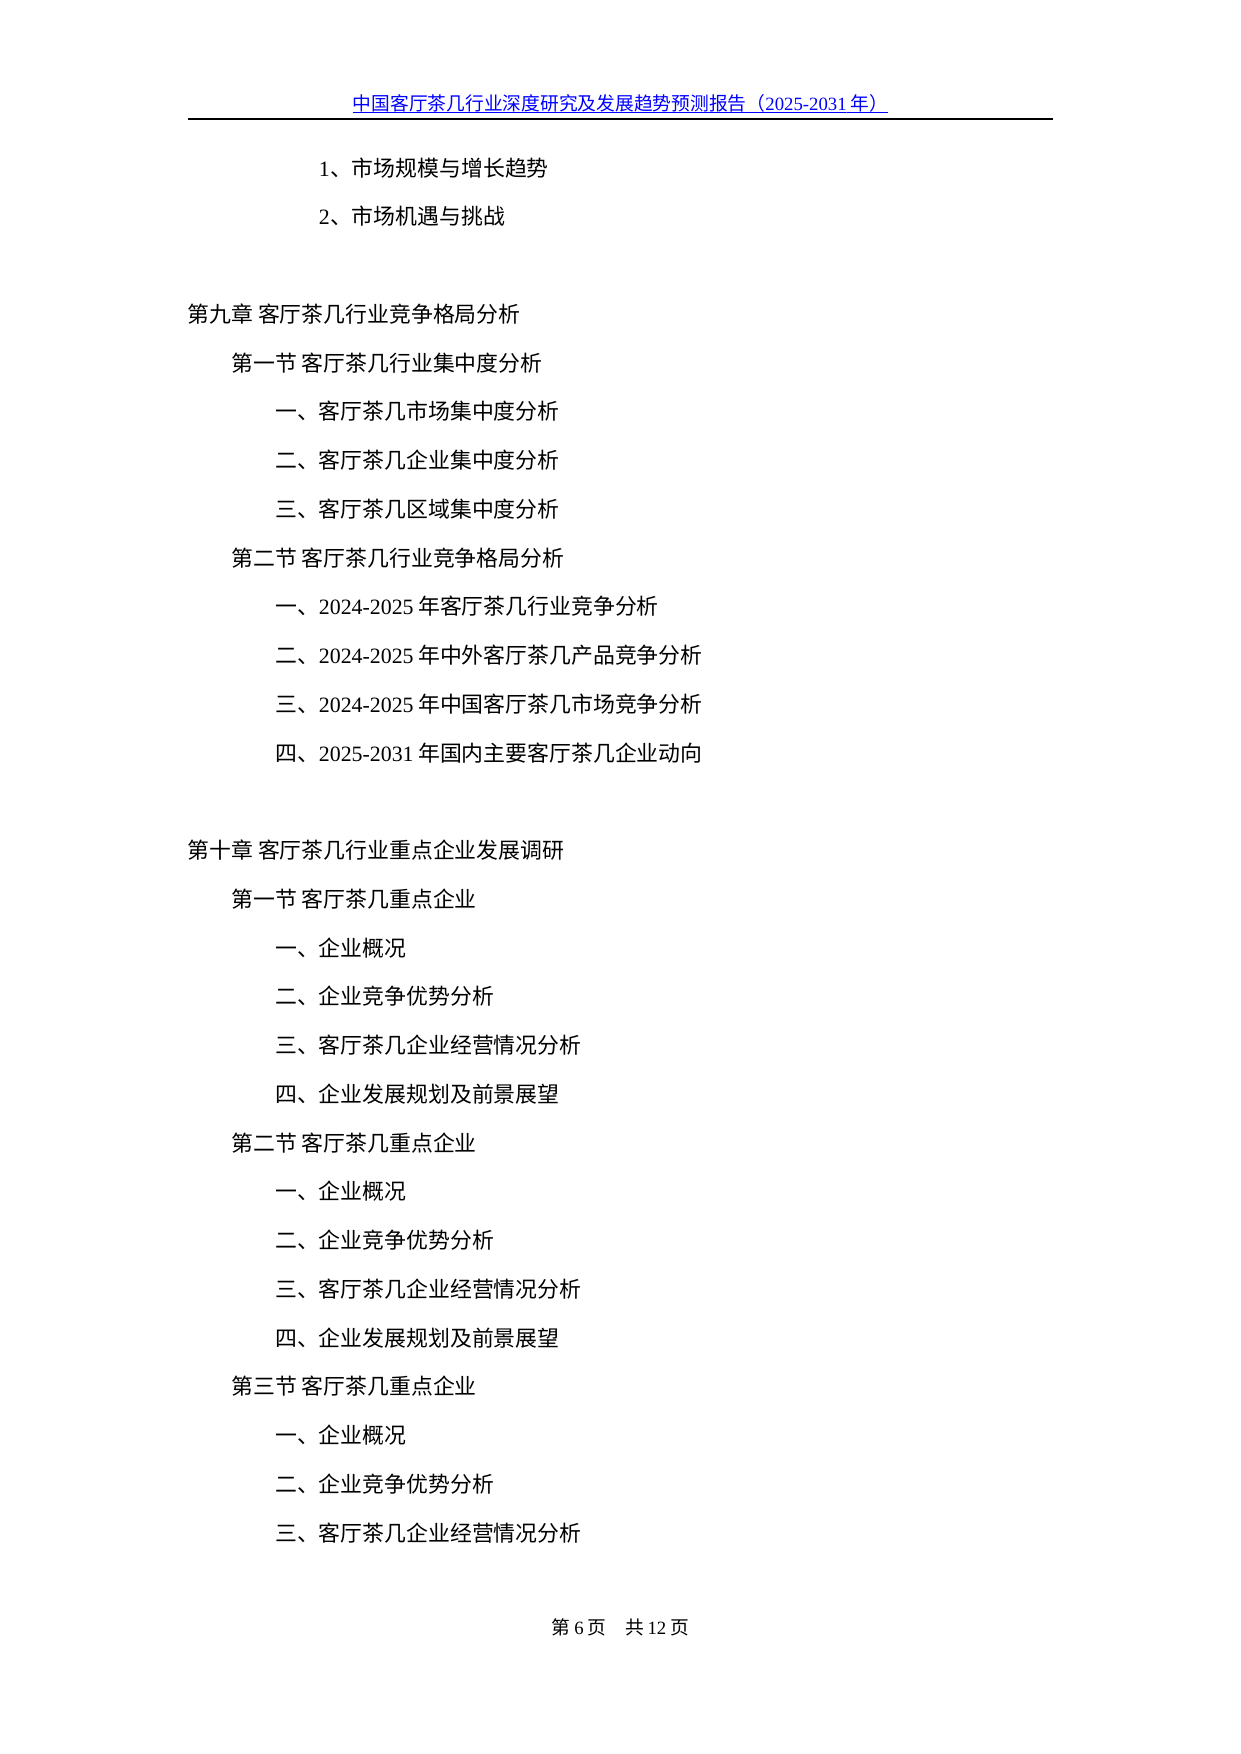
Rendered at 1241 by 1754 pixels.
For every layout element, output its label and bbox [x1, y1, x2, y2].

text [187, 150, 1053, 1548]
